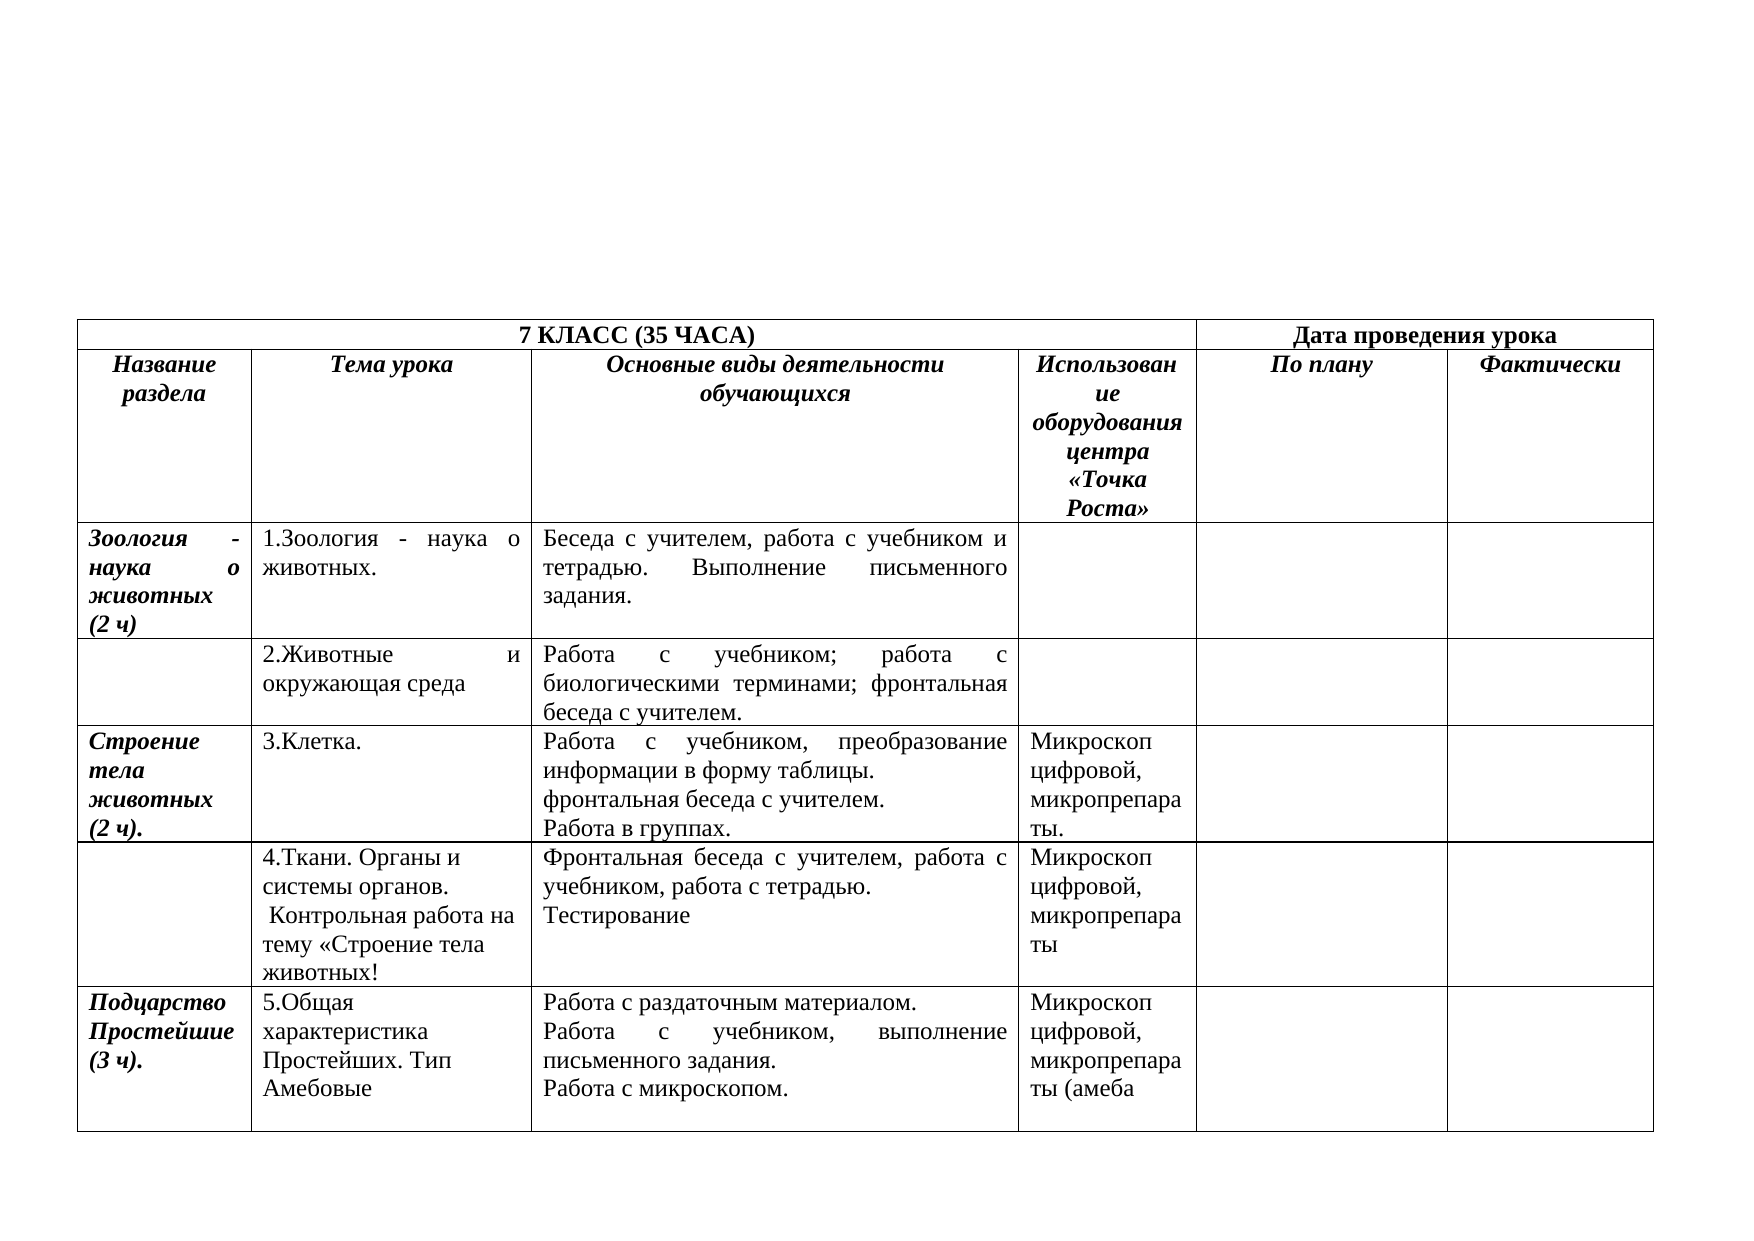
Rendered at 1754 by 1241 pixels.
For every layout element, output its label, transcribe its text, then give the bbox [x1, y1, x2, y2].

table_cell Работа с учебником; работа с биологическими терминами; фронтальная беседа с учителем. [532, 639, 1018, 725]
table_cell [1197, 523, 1447, 638]
table_cell [1448, 987, 1653, 1131]
table_cell [1448, 843, 1653, 986]
table_cell Работа с раздаточным материалом. Работа с учебником, выполнение письменного задания. Работа с микроскопом. [532, 987, 1018, 1131]
table_header Дата проведения урока [1197, 320, 1653, 348]
table_cell Беседа с учителем, работа с учебником и тетрадью. Выполнение письменного задания. [532, 523, 1018, 638]
table_cell Микроскоп цифровой, микропрепараты. [1019, 726, 1196, 841]
table_cell [1019, 639, 1196, 725]
table_header 7 КЛАСС (35 ЧАСА) [78, 320, 1196, 348]
table_cell [1197, 843, 1447, 986]
table_cell 5.Общая характеристика Простейших. Тип Амебовые [252, 987, 531, 1131]
table_cell 4.Ткани. Органы и системы органов. Контрольная работа на тему «Строение тела животных! [252, 843, 531, 986]
table_cell Фронтальная беседа с учителем, работа с учебником, работа с тетрадью. Тестирование [532, 843, 1018, 986]
table_cell Микроскоп цифровой, микропрепараты (амеба [1019, 987, 1196, 1131]
table_cell 3.Клетка. [252, 726, 531, 841]
table_cell Фактически [1448, 350, 1653, 522]
table_cell [1448, 523, 1653, 638]
table_cell Микроскоп цифровой, микропрепараты [1019, 843, 1196, 986]
table_cell [1448, 726, 1653, 841]
table_cell Основные виды деятельности обучающихся [532, 350, 1018, 522]
table_cell По плану [1197, 350, 1447, 522]
table_cell 1.Зоология - наука о животных. [252, 523, 531, 638]
table_cell Тема урока [252, 350, 531, 522]
table_cell [1197, 987, 1447, 1131]
table_cell Работа с учебником, преобразование информации в форму таблицы. фронтальная беседа с учителем. Работа в группах. [532, 726, 1018, 841]
table_cell [1448, 639, 1653, 725]
table_cell 2.Животные и окружающая среда [252, 639, 531, 725]
table_cell Использование оборудования центра «Точка Роста» [1019, 350, 1196, 522]
table_cell [78, 843, 251, 986]
table_cell Зоология - наука о животных (2 ч) [78, 523, 251, 638]
table_cell [1019, 523, 1196, 638]
table_cell Название раздела [78, 350, 251, 522]
table_cell [78, 639, 251, 725]
table_cell [1197, 639, 1447, 725]
table_cell Подцарство Простейшие (3 ч). [78, 987, 251, 1131]
table_cell Строение тела животных (2 ч). [78, 726, 251, 841]
table_cell [1197, 726, 1447, 841]
